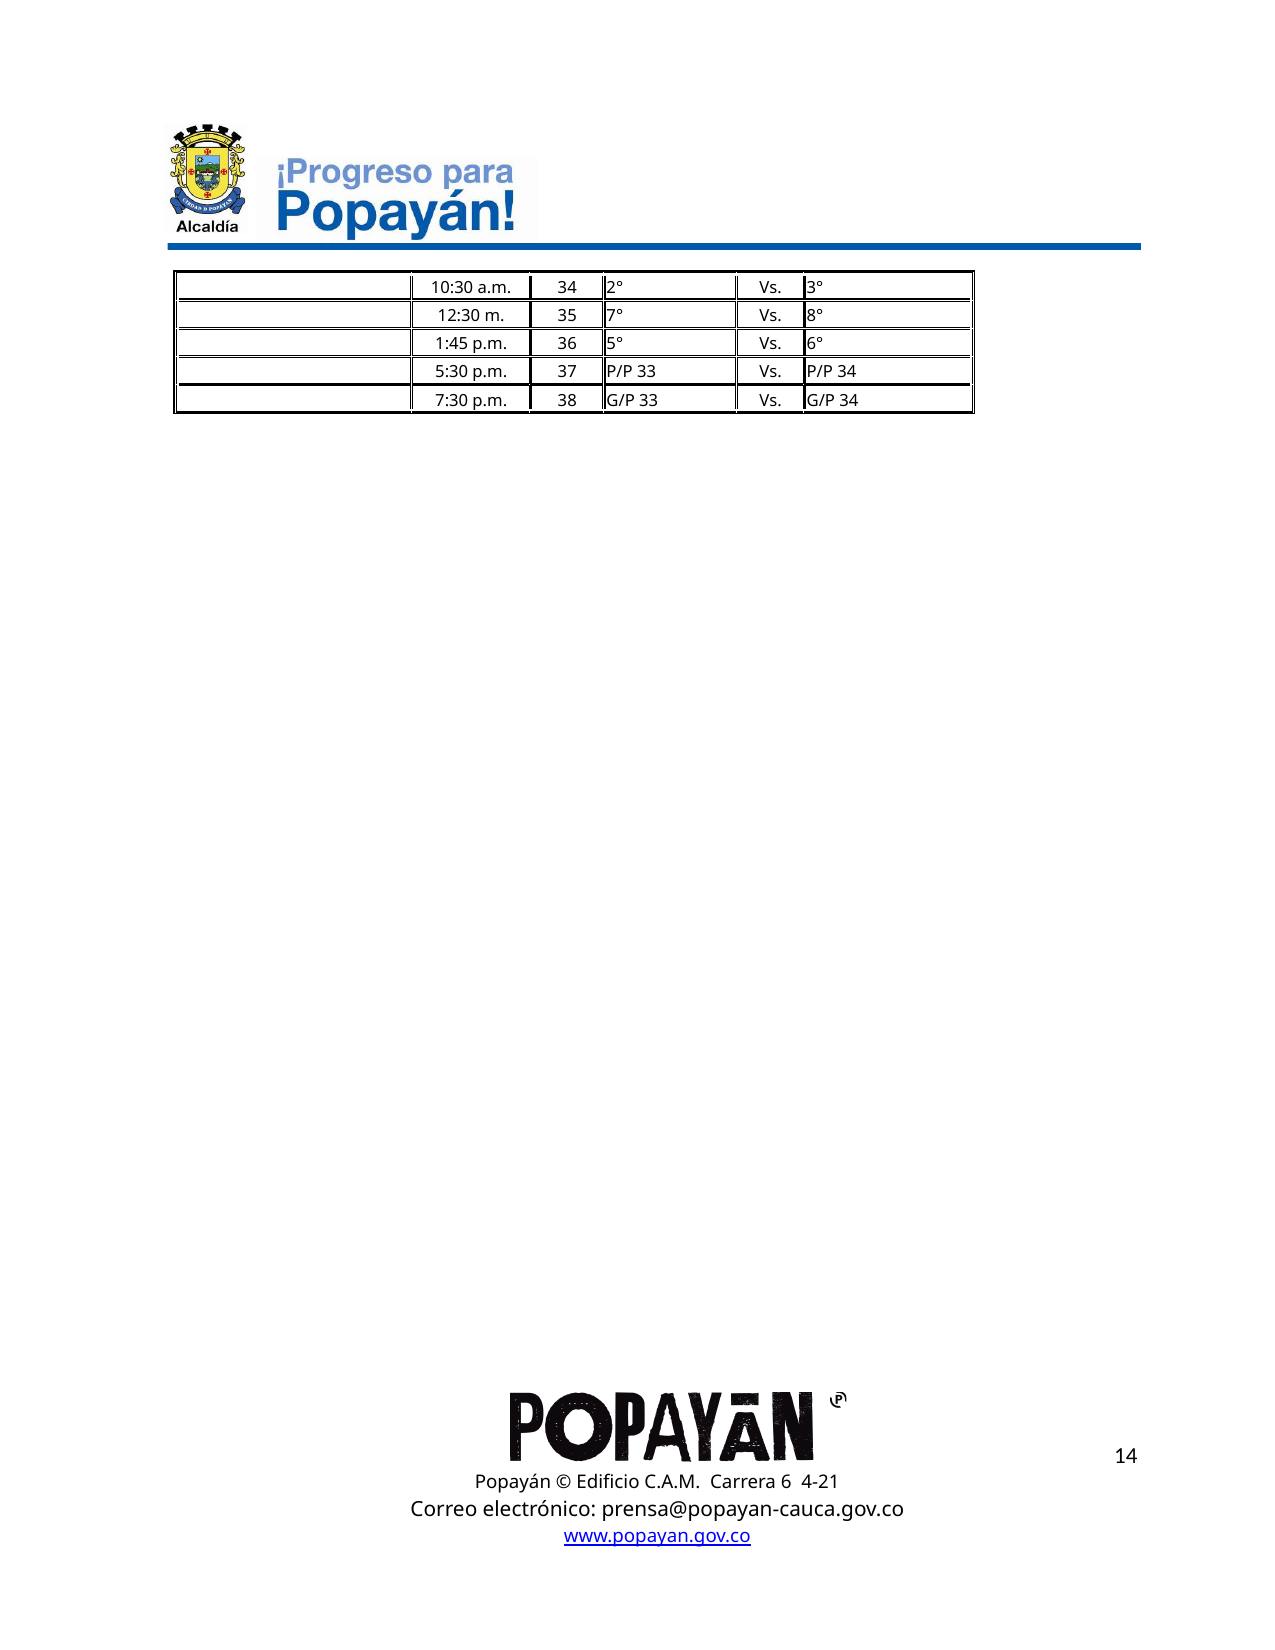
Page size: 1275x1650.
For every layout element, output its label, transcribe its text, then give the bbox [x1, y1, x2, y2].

table_cell 3° [804, 273, 972, 298]
table_cell [177, 355, 410, 383]
table_cell 7° [606, 302, 735, 326]
table_cell Vs. [738, 358, 803, 383]
table_cell 10:30 a.m. [412, 272, 530, 298]
table_cell 2° [604, 273, 737, 298]
table_cell G/P 34 [804, 383, 973, 411]
picture [256, 157, 539, 241]
table_cell 35 [532, 302, 602, 326]
picture [164, 123, 248, 233]
table_cell 34 [530, 272, 604, 298]
table_cell 36 [532, 330, 602, 354]
table_cell [177, 273, 412, 298]
table_cell 6° [806, 326, 972, 354]
table_cell [177, 298, 410, 326]
table_cell 5° [606, 330, 735, 354]
table_cell Vs. [737, 272, 804, 298]
table_cell 5:30 p.m. [413, 358, 529, 383]
table_cell 7:30 p.m. [412, 386, 530, 411]
table_cell [175, 383, 412, 411]
table_cell Vs. [738, 330, 803, 354]
table_cell 37 [532, 358, 602, 383]
table_cell P/P 34 [806, 355, 972, 383]
table_cell [177, 326, 410, 354]
table_cell 8° [806, 298, 972, 326]
table_cell P/P 33 [606, 358, 735, 383]
picture [167, 243, 1141, 250]
picture [510, 1392, 847, 1462]
table_cell 38 [530, 383, 604, 411]
table_cell Vs. [738, 302, 803, 326]
table_cell 1:45 p.m. [413, 330, 529, 354]
table_cell Vs. [737, 386, 804, 411]
table_cell 12:30 m. [413, 302, 529, 326]
table_cell G/P 33 [604, 386, 737, 411]
